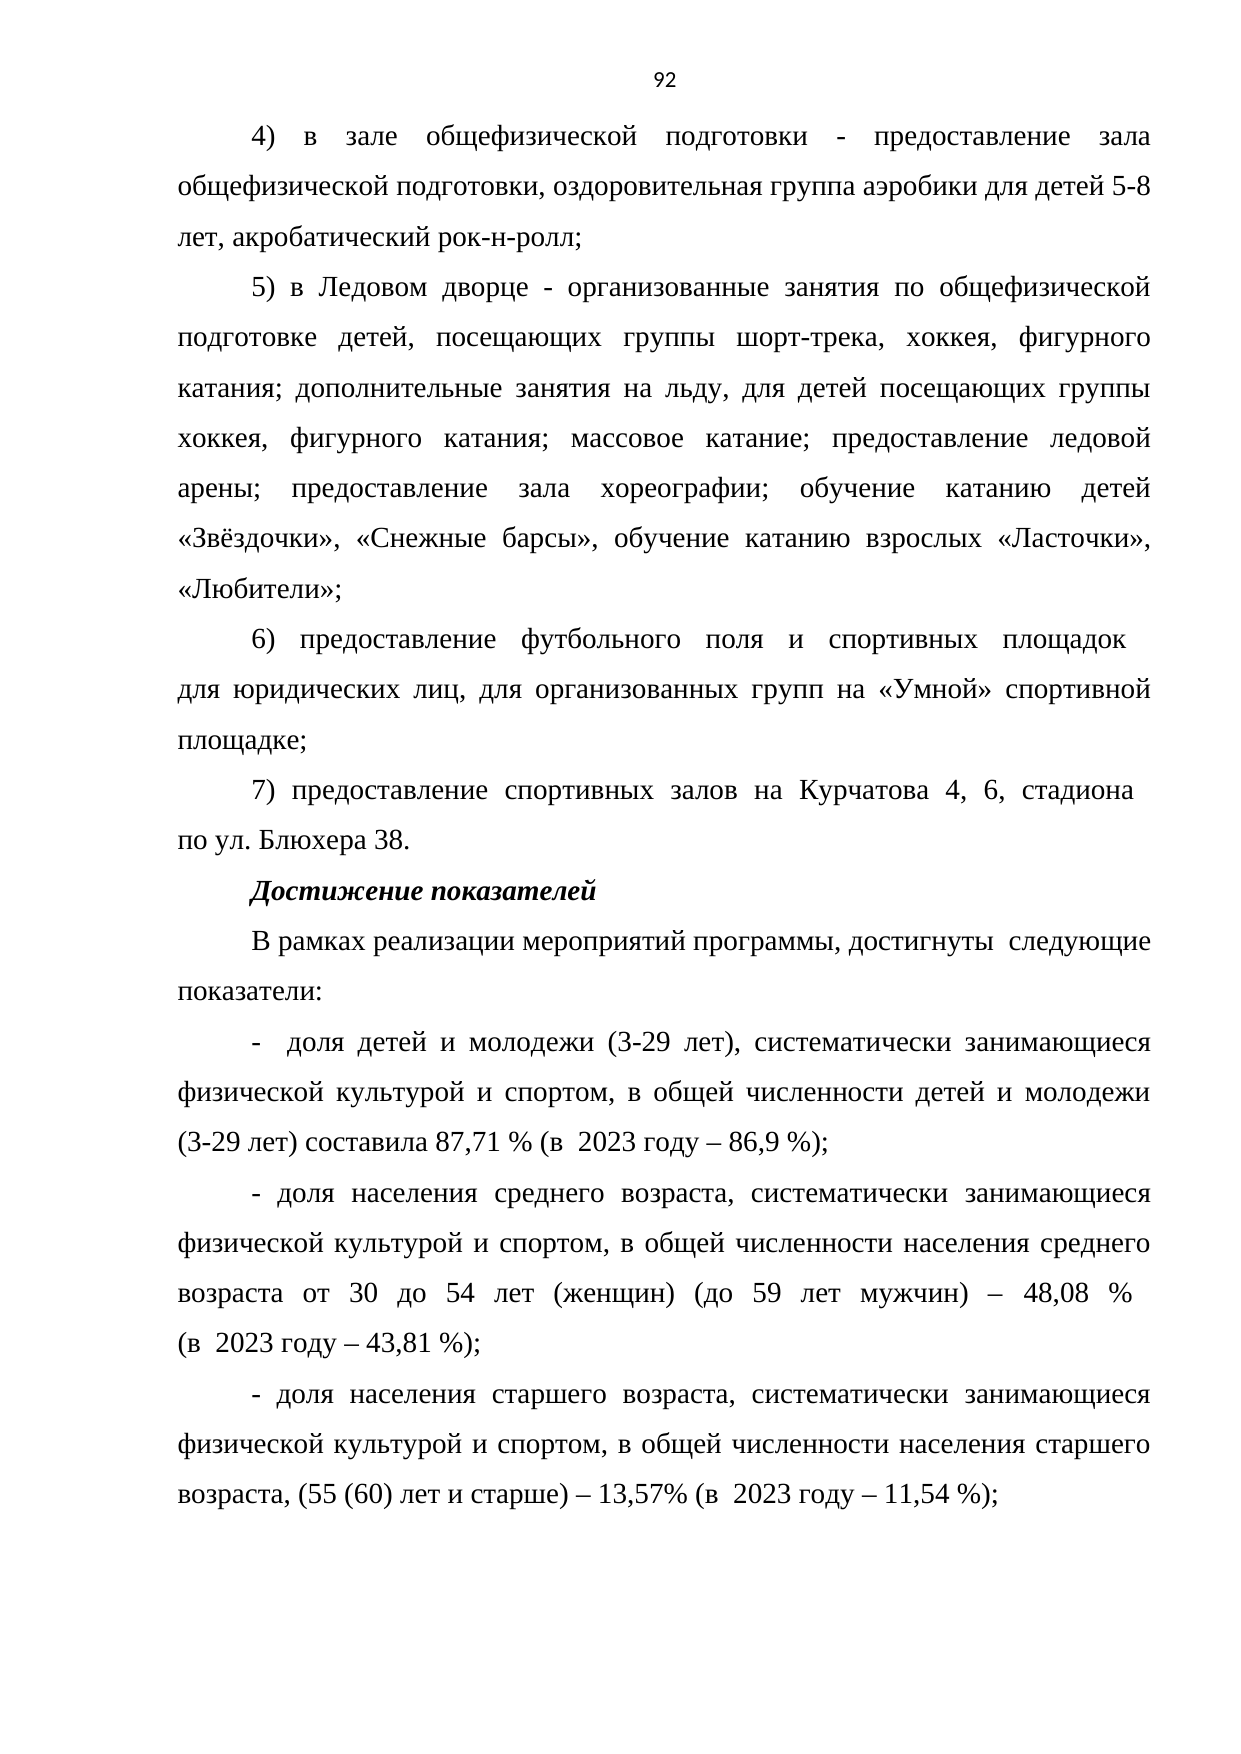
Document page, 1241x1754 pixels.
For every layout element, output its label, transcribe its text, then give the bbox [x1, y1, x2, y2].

text Достижение показателей [177, 873, 1152, 906]
text - доля населения среднего возраста, систематически занимающиеся физической культурой и спортом, в общей численности населения среднего возраста от 30 до 54 лет (женщин) (до 59 лет мужчин) – 48,08 % (в 2023 году – 43,81 %); [177, 1175, 1152, 1359]
text - доля населения старшего возраста, систематически занимающиеся физической культурой и спортом, в общей численности населения старшего возраста, (55 (60) лет и старше) – 13,57% (в 2023 году – 11,54 %); [177, 1376, 1152, 1510]
text 4) в зале общефизической подготовки - предоставление зала общефизической подготовки, оздоровительная группа аэробики для детей 5-8 лет, акробатический рок-н-ролл; [177, 118, 1152, 252]
text 5) в Ледовом дворце - организованные занятия по общефизической подготовке детей, посещающих группы шорт-трека, хоккея, фигурного катания; дополнительные занятия на льду, для детей посещающих группы хоккея, фигурного катания; массовое катание; предоставление ледовой арены; предоставление зала хореографии; обучение катанию детей «Звёздочки», «Снежные барсы», обучение катанию взрослых «Ласточки», «Любители»; [177, 269, 1152, 604]
text - доля детей и молодежи (3-29 лет), систематически занимающиеся физической культурой и спортом, в общей численности детей и молодежи (3-29 лет) составила 87,71 % (в 2023 году – 86,9 %); [177, 1024, 1152, 1158]
text В рамках реализации мероприятий программы, достигнуты следующие показатели: [177, 923, 1152, 1007]
text 7) предоставление спортивных залов на Курчатова 4, 6, стадиона по ул. Блюхера 38. [177, 772, 1152, 856]
text 6) предоставление футбольного поля и спортивных площадок для юридических лиц, для организованных групп на «Умной» спортивной площадке; [177, 621, 1152, 755]
